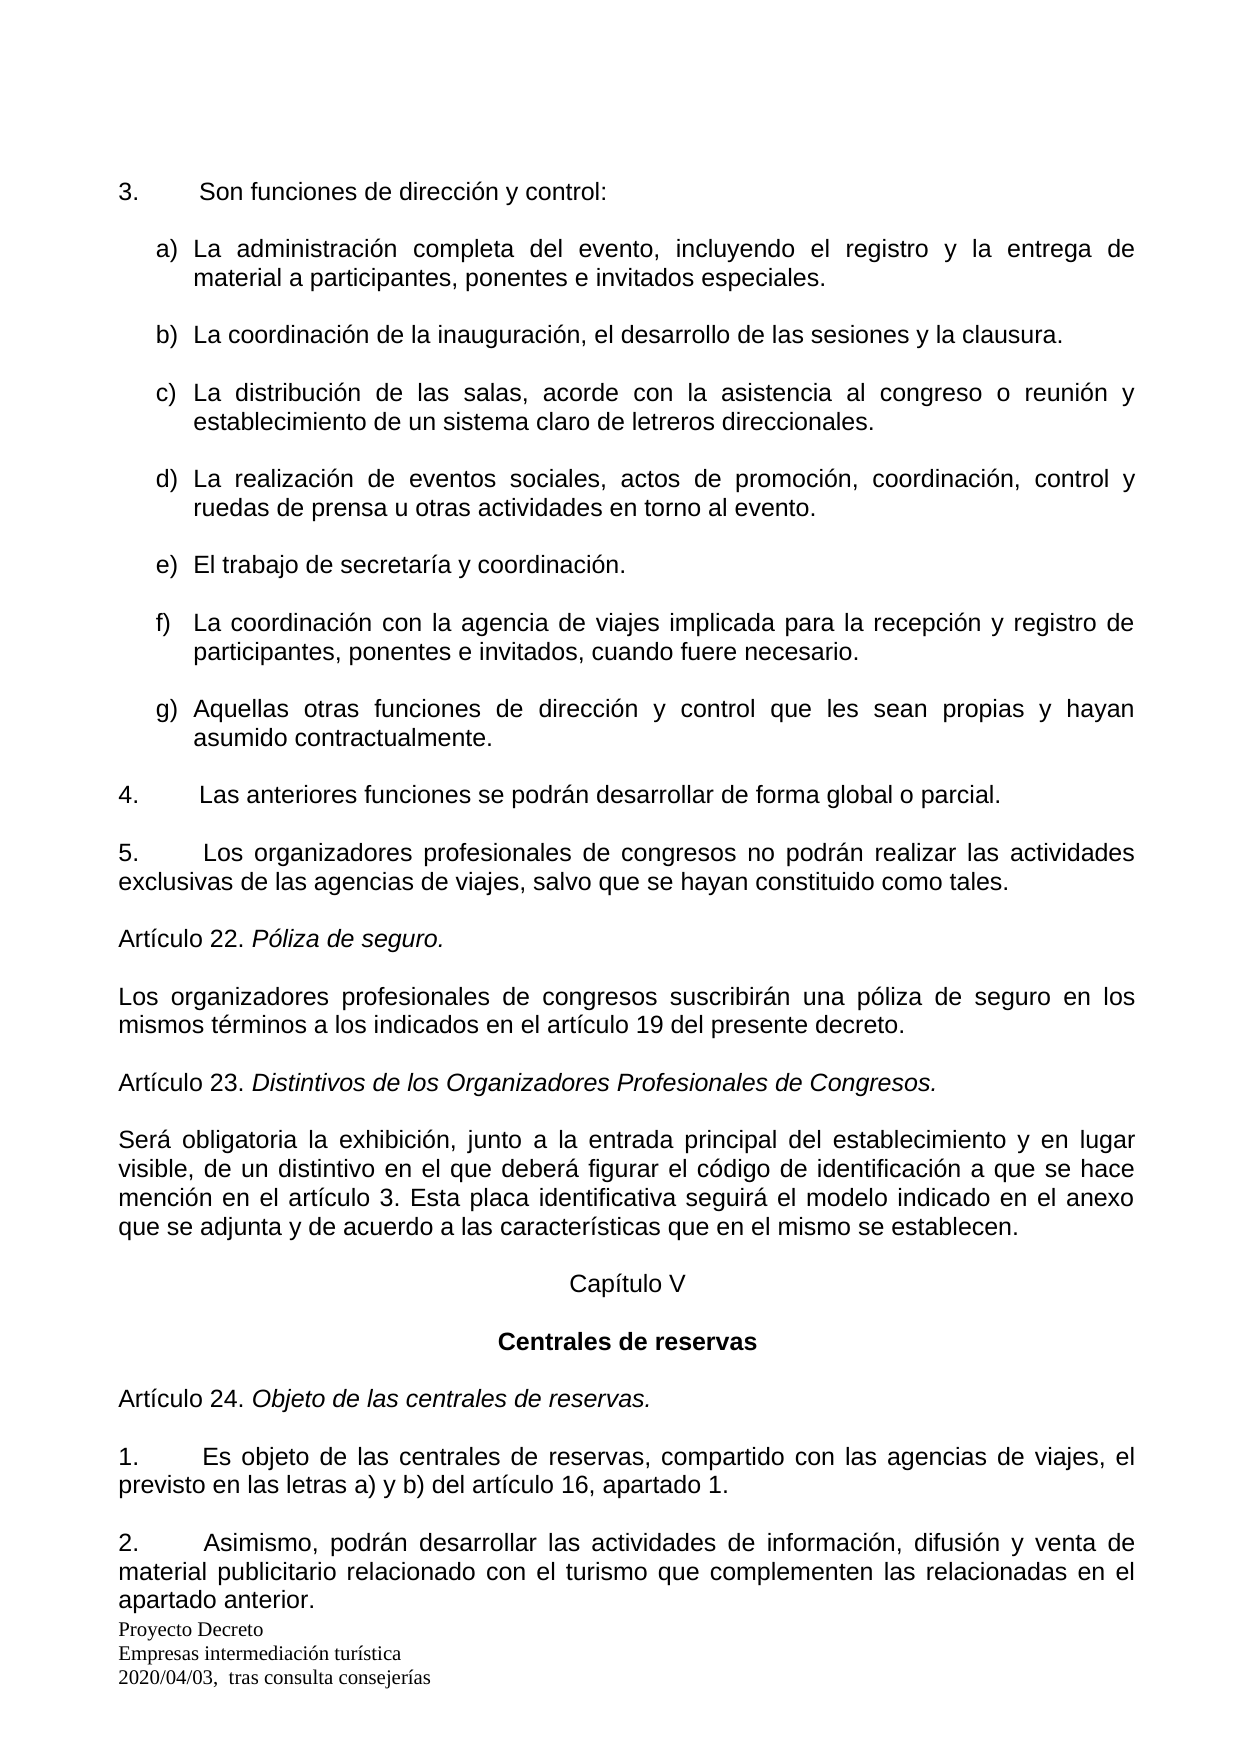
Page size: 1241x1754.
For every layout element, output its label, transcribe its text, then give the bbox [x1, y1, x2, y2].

list Aquellas otras funciones de dirección y control que les sean propias y hayan asumido contractualmente. [156, 694, 1137, 751]
text Será obligatoria la exhibición, junto a la entrada principal del establecimiento y en lugar visible, de un distintivo en el que deberá figurar el código de identificación a que se hace mención en el artículo 3. Esta placa identificativa seguirá el modelo indicado en el anexo que se adjunta y de acuerdo a las características que en el mismo se establecen. [118, 1125, 1137, 1240]
list Es objeto de las centrales de reservas, compartido con las agencias de viajes, el previsto en las letras a) y b) del artículo 16, apartado 1. [118, 1441, 1137, 1499]
text Artículo 22. Póliza de seguro. [118, 924, 1137, 953]
text Artículo 24. Objeto de las centrales de reservas. [118, 1384, 1137, 1413]
text Son funciones de dirección y control: [118, 176, 1137, 205]
list La coordinación con la agencia de viajes implicada para la recepción y registro de participantes, ponentes e invitados, cuando fuere necesario. [156, 608, 1137, 665]
list La coordinación de la inauguración, el desarrollo de las sesiones y la clausura. [156, 320, 1137, 349]
text Asimismo, podrán desarrollar las actividades de información, difusión y venta de material publicitario relacionado con el turismo que complementen las relacionadas en el apartado anterior. [118, 1528, 1137, 1614]
text Los organizadores profesionales de congresos no podrán realizar las actividades exclusivas de las agencias de viajes, salvo que se hayan constituido como tales. [118, 838, 1137, 895]
text Capítulo V [118, 1269, 1137, 1298]
list La distribución de las salas, acorde con la asistencia al congreso o reunión y establecimiento de un sistema claro de letreros direccionales. [156, 378, 1137, 435]
text Los organizadores profesionales de congresos suscribirán una póliza de seguro en los mismos términos a los indicados en el artículo 19 del presente decreto. [118, 981, 1137, 1039]
list El trabajo de secretaría y coordinación. [156, 550, 1137, 579]
text Las anteriores funciones se podrán desarrollar de forma global o parcial. [118, 780, 1137, 809]
text Artículo 23. Distintivos de los Organizadores Profesionales de Congresos. [118, 1068, 1137, 1096]
list La realización de eventos sociales, actos de promoción, coordinación, control y ruedas de prensa u otras actividades en torno al evento. [156, 464, 1137, 521]
text Centrales de reservas [118, 1326, 1137, 1355]
list La administración completa del evento, incluyendo el registro y la entrega de material a participantes, ponentes e invitados especiales. [156, 234, 1137, 291]
